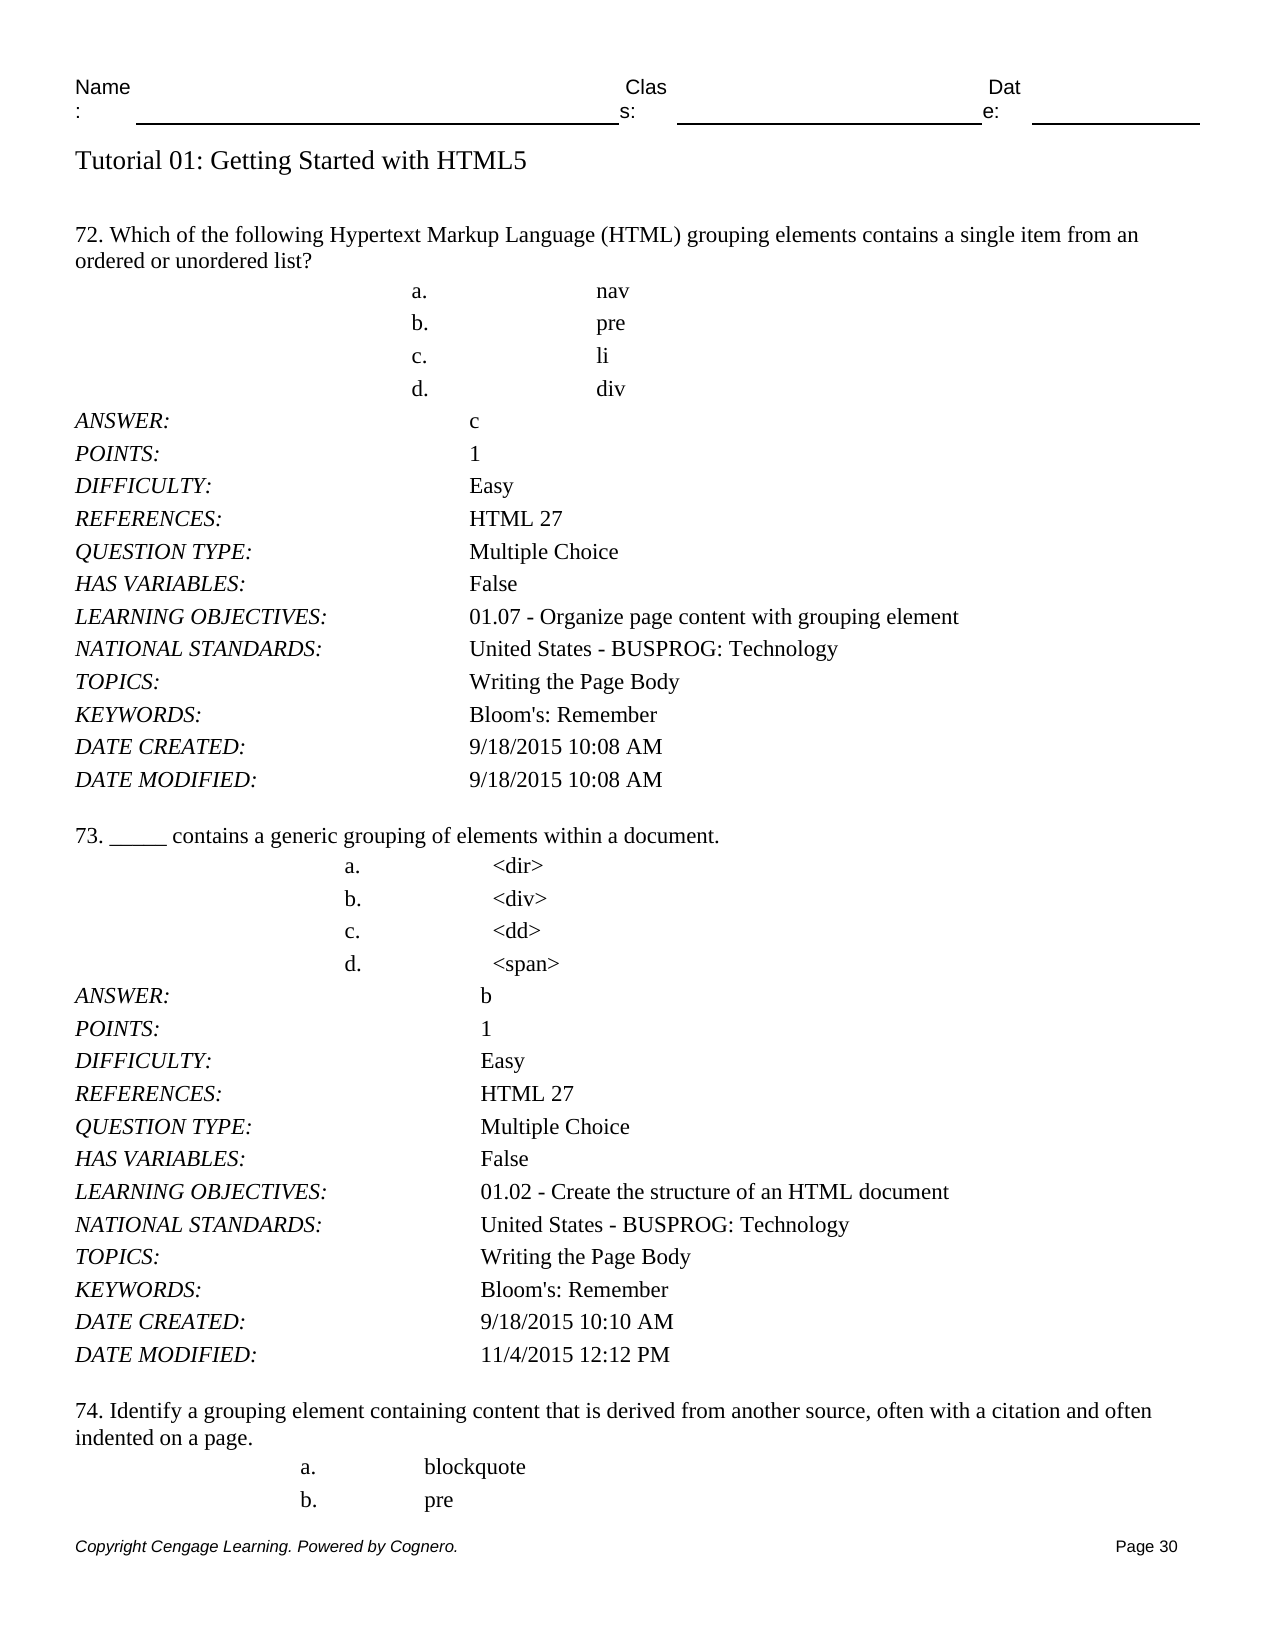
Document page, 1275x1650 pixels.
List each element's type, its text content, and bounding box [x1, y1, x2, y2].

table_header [75, 1398, 1200, 1516]
table_header 72. ​Which of the following Hypertext Markup Language (HTML) grouping elements contains a single item from an ordered or unordered list? [75, 221, 1200, 796]
table_header 73. ​_____ contains a generic grouping of elements within a document. [75, 823, 1200, 1371]
